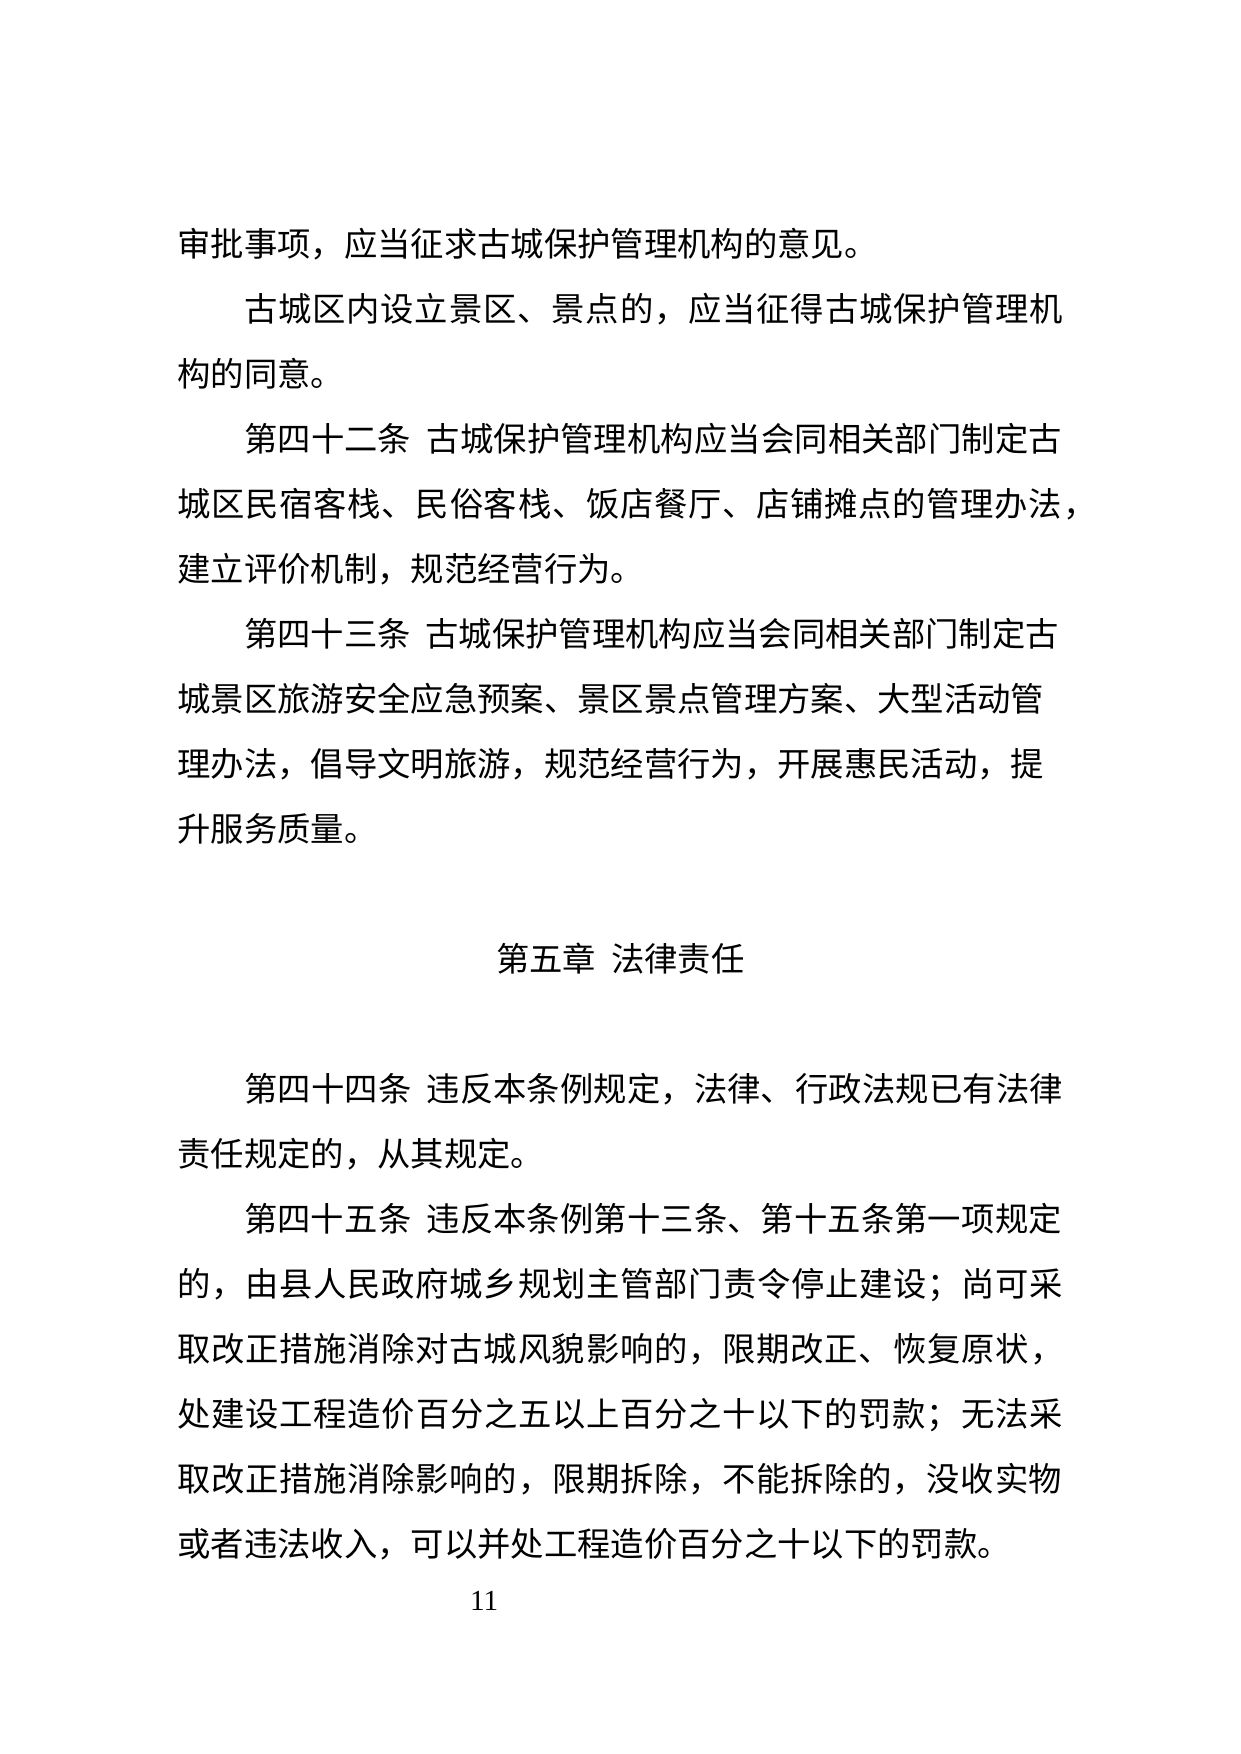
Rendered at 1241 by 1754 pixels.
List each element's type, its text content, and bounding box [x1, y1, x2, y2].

text 第四十四条 违反本条例规定，法律、行政法规已有法律责任规定的，从其规定。 [177, 1054, 1063, 1184]
text 第四十二条 古城保护管理机构应当会同相关部门制定古城区民宿客栈、民俗客栈、饭店餐厅、店铺摊点的管理办法，建立评价机制，规范经营行为。 [177, 404, 1063, 599]
text 古城区内设立景区、景点的，应当征得古城保护管理机构的同意。 [177, 274, 1063, 404]
list 第五章 法律责任 [177, 924, 1063, 989]
text 第四十三条 古城保护管理机构应当会同相关部门制定古城景区旅游安全应急预案、景区景点管理方案、大型活动管理办法，倡导文明旅游，规范经营行为，开展惠民活动，提升服务质量。 [177, 599, 1063, 859]
text 第四十五条 违反本条例第十三条、第十五条第一项规定的，由县人民政府城乡规划主管部门责令停止建设；尚可采取改正措施消除对古城风貌影响的，限期改正、恢复原状，处建设工程造价百分之五以上百分之十以下的罚款；无法采取改正措施消除影响的，限期拆除，不能拆除的，没收实物或者违法收入，可以并处工程造价百分之十以下的罚款。 [177, 1184, 1063, 1574]
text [177, 209, 1063, 274]
